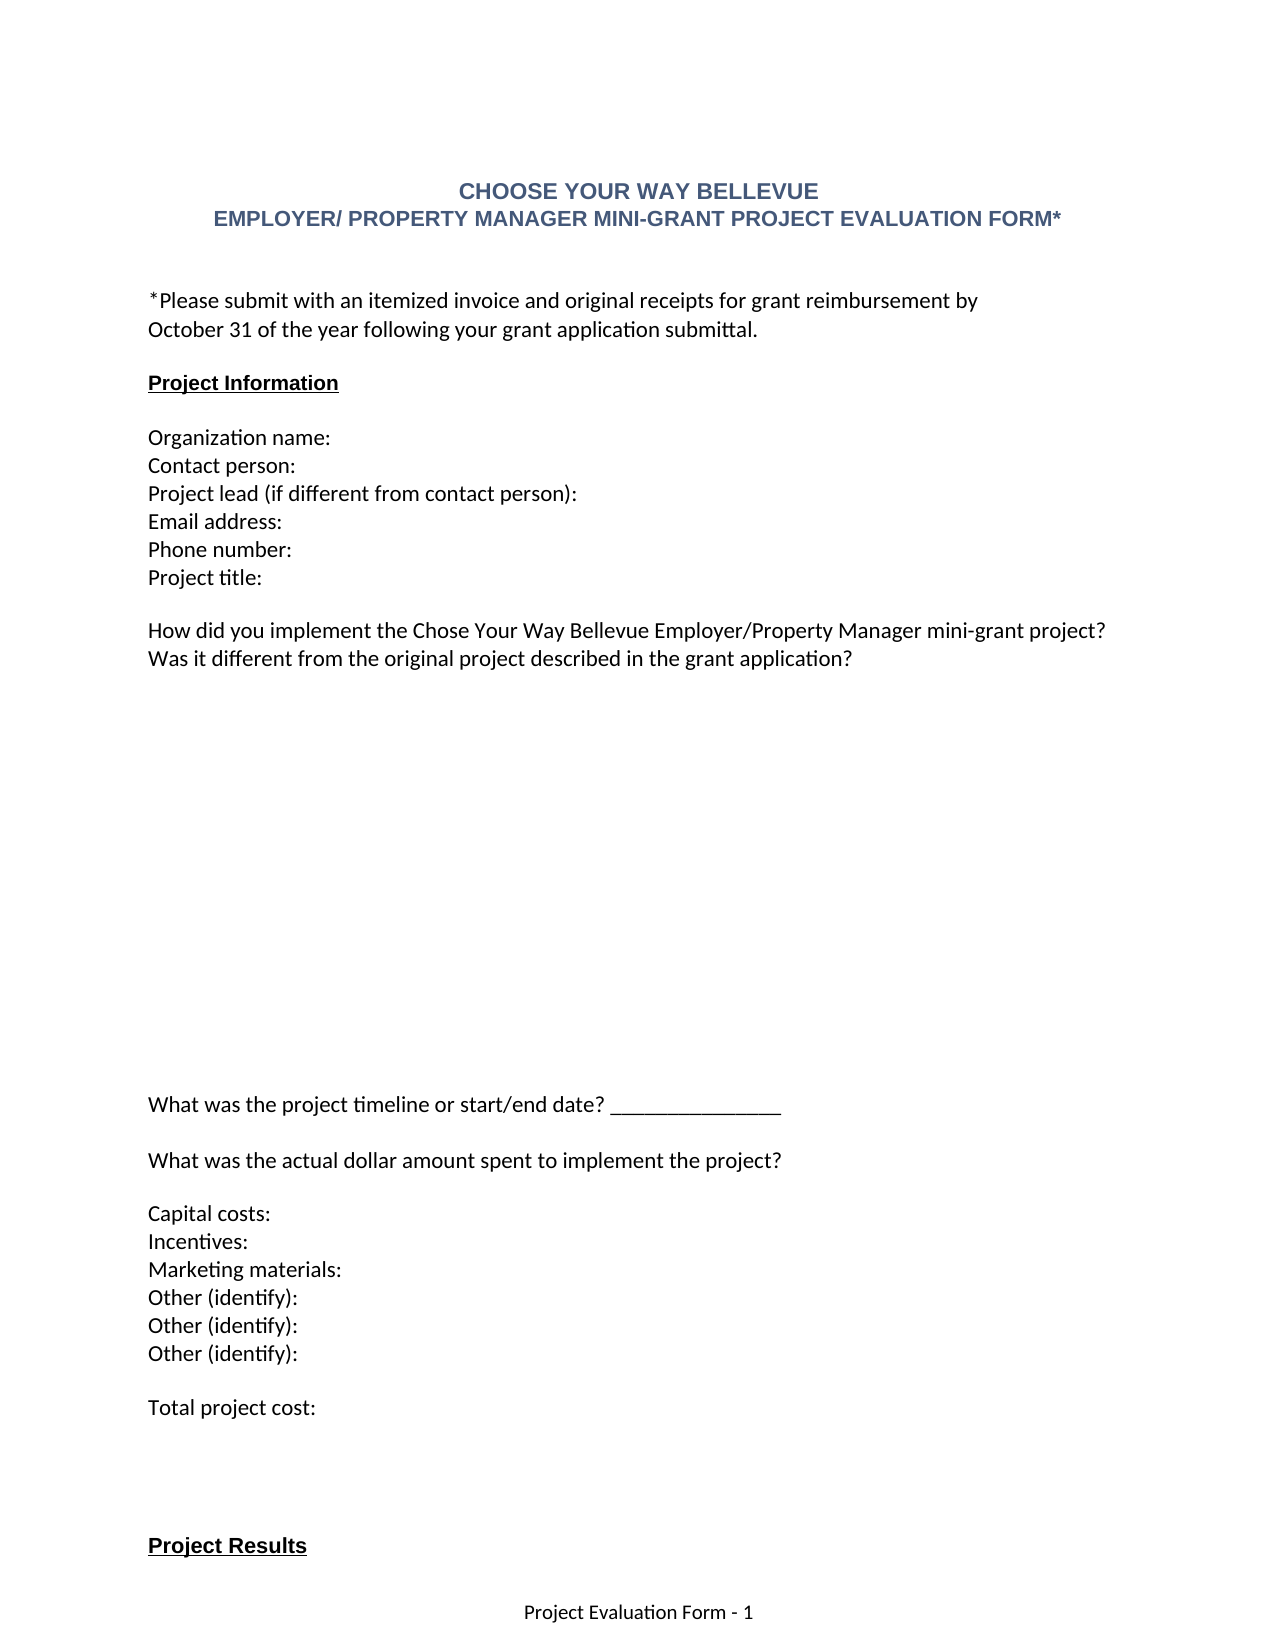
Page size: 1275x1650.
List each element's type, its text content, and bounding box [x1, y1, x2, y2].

text Capital costs: [148, 1199, 1127, 1227]
text What was the project timeline or start/end date? _______________ [148, 1090, 1127, 1118]
text October 31 of the year following your grant application submittal. [148, 315, 1127, 343]
text How did you implement the Chose Your Way Bellevue Employer/Property Manager mini-grant project? Was it different from the original project described in the grant application? [148, 616, 1127, 672]
text Phone number: [148, 535, 1127, 563]
text Project Results [148, 1533, 1127, 1558]
text Email address: [148, 507, 1127, 535]
text Other (identify): [148, 1283, 1127, 1312]
text What was the actual dollar amount spent to implement the project? [148, 1146, 1127, 1174]
text Project lead (if different from contact person): [148, 479, 1127, 507]
text Organization name: [148, 423, 1127, 451]
text EMPLOYER/ PROPERTY MANAGER MINI-GRANT PROJECT EVALUATION FORM* [148, 205, 1127, 231]
text Marketing materials: [148, 1256, 1127, 1283]
text Project title: [148, 563, 1127, 591]
text *Please submit with an itemized invoice and original receipts for grant reimbursement by [148, 287, 1127, 315]
text Total project cost: [148, 1393, 1127, 1421]
text Project Information [148, 371, 1127, 395]
text Contact person: [148, 451, 1127, 479]
text CHOOSE YOUR WAY BELLEVUE [148, 178, 1129, 204]
text Other (identify): [148, 1312, 1127, 1339]
text Other (identify): [148, 1339, 1127, 1368]
text Incentives: [148, 1227, 1127, 1256]
